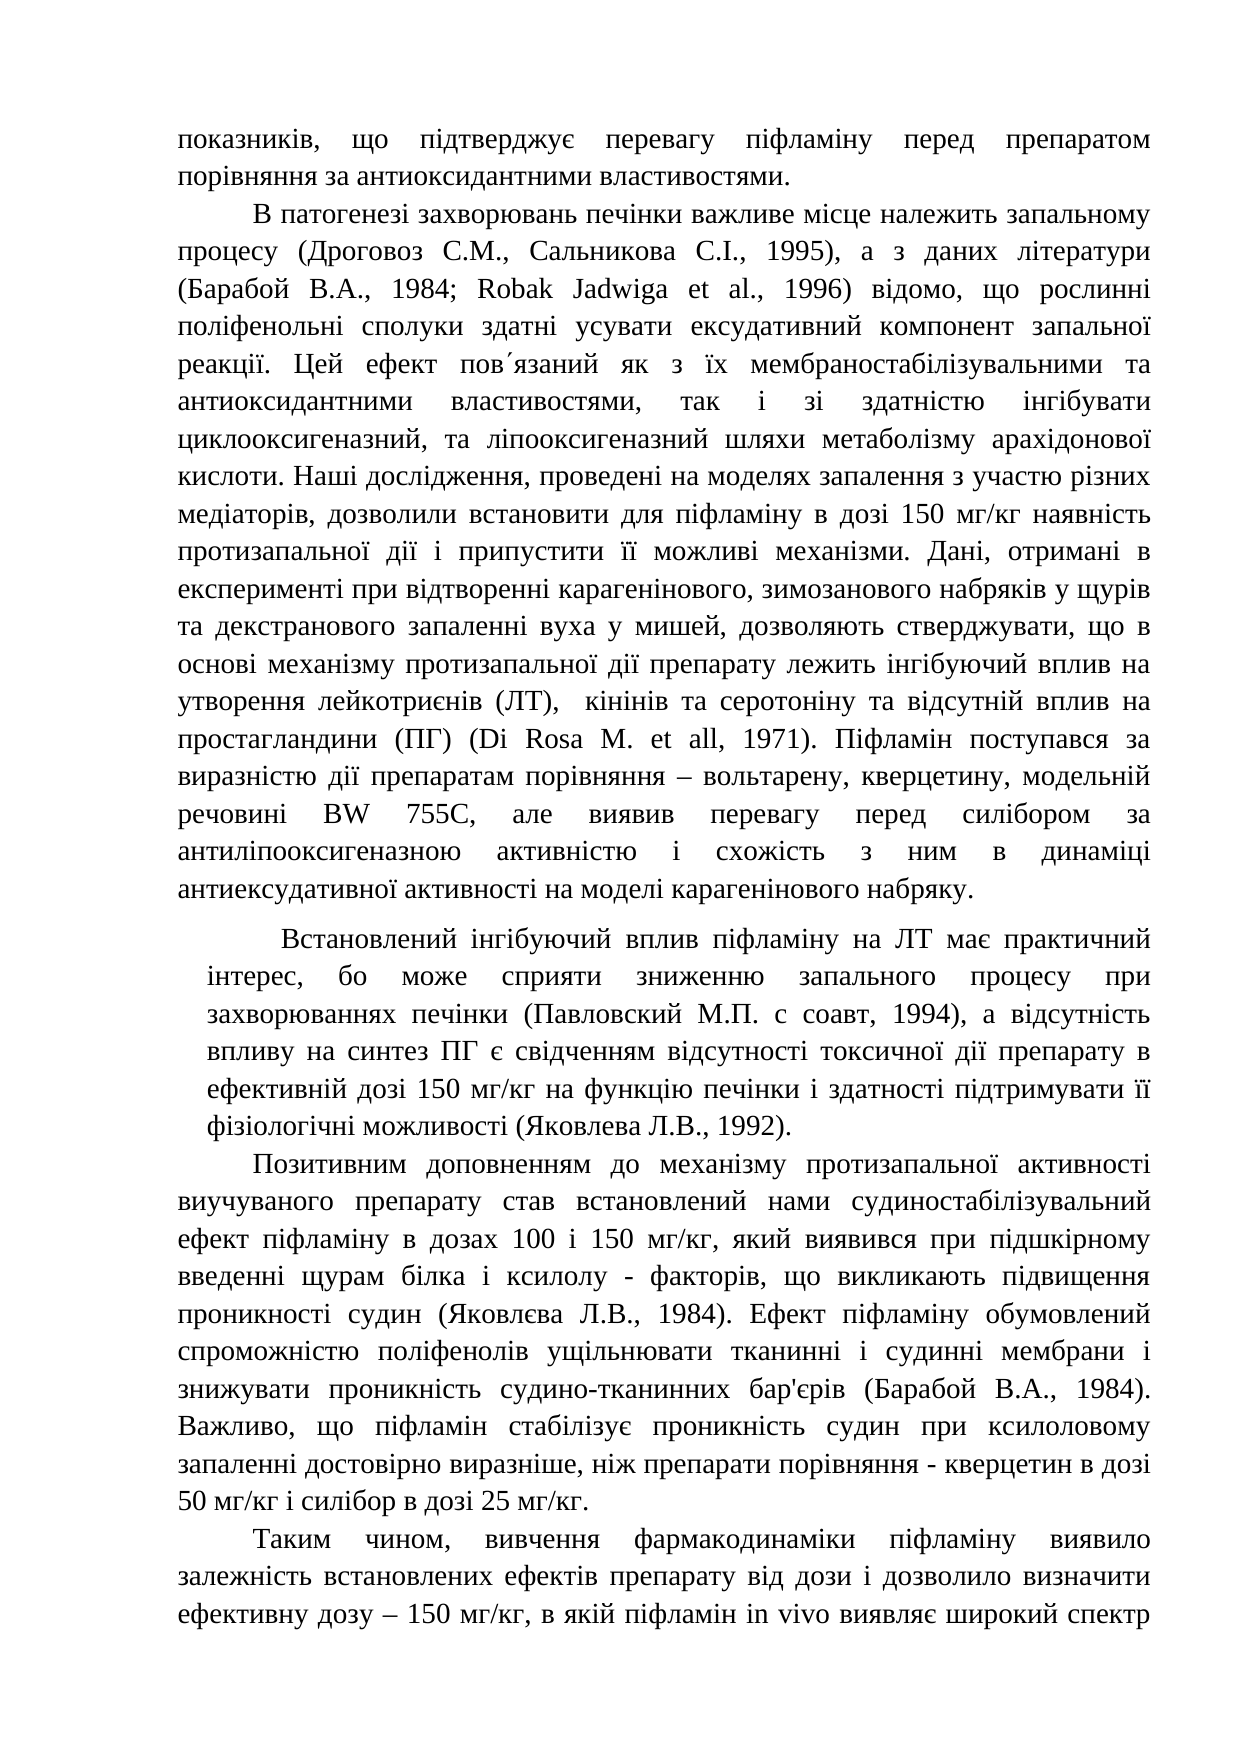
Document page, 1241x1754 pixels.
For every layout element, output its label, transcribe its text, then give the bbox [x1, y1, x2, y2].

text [177, 118, 1152, 193]
text Встановлений інгібуючий вплив піфламіну на ЛТ має практичний інтерес, бо може сприяти зниженню запального процесу при захворюваннях печінки (Павловский М.П. с соавт, 1994), а відсутність впливу на синтез ПГ є свідченням відсутності токсичної дії препарату в ефективній дозі 150 мг/кг на функцію печінки і здатності підтримувати її фізіологічні можливості (Яковлева Л.В., 1992). [207, 918, 1152, 1143]
text В патогенезі захворювань печінки важливе місце належить запальному процесу (Дроговоз С.М., Сальникова С.І., 1995), а з даних літератури (Барабой В.А., 1984; Robak Jadwiga et al., 1996) відомо, що рослинні поліфенольні сполуки здатні усувати ексудативний компонент запальної реакції. Цей ефект повязаний як з їх мембраностабілізувальними та антиоксидантними властивостями, так і зі здатністю інгібувати циклооксигеназний, та ліпооксигеназний шляхи метаболізму арахідонової кислоти. Наші дослідження, проведені на моделях запалення з участю різних медіаторів, дозволили встановити для піфламіну в дозі 150 мг/кг наявність протизапальної дії і припустити її можливі механізми. Дані, отримані в експерименті при відтворенні карагенінового, зимозанового набряків у щурів та декстранового запаленні вуха у мишей, дозволяють стверджувати, що в основі механізму протизапальної дії препарату лежить інгібуючий вплив на утворення лейкотриєнів (ЛТ), кінінів та серотоніну та відсутній вплив на простагландини (ПГ) (Di Rosa M. et all, 1971). Піфламін поступався за виразністю дії препаратам порівняння – вольтарену, кверцетину, модельній речовині BW 755C, але виявив перевагу перед силібором за антиліпооксигеназною активністю і схожість з ним в динаміці антиексудативної активності на моделі карагенінового набряку. [177, 193, 1152, 906]
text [177, 1518, 1152, 1631]
text Позитивним доповненням до механізму протизапальної активності виучуваного препарату став встановлений нами судиностабілізувальний ефект піфламіну в дозах 100 і 150 мг/кг, який виявився при підшкірному введенні щурам білка і ксилолу - факторів, що викликають підвищення проникності судин (Яковлєва Л.В., 1984). Ефект піфламіну обумовлений спроможністю поліфенолів ущільнювати тканинні і судинні мембрани і знижувати проникність судино-тканинних бар'єрів (Барабой В.А., 1984). Важливо, що піфламін стабілізує проникність судин при ксилоловому запаленні достовірно виразніше, ніж препарати порівняння - кверцетин в дозі 50 мг/кг і силібор в дозі 25 мг/кг. [177, 1143, 1152, 1518]
